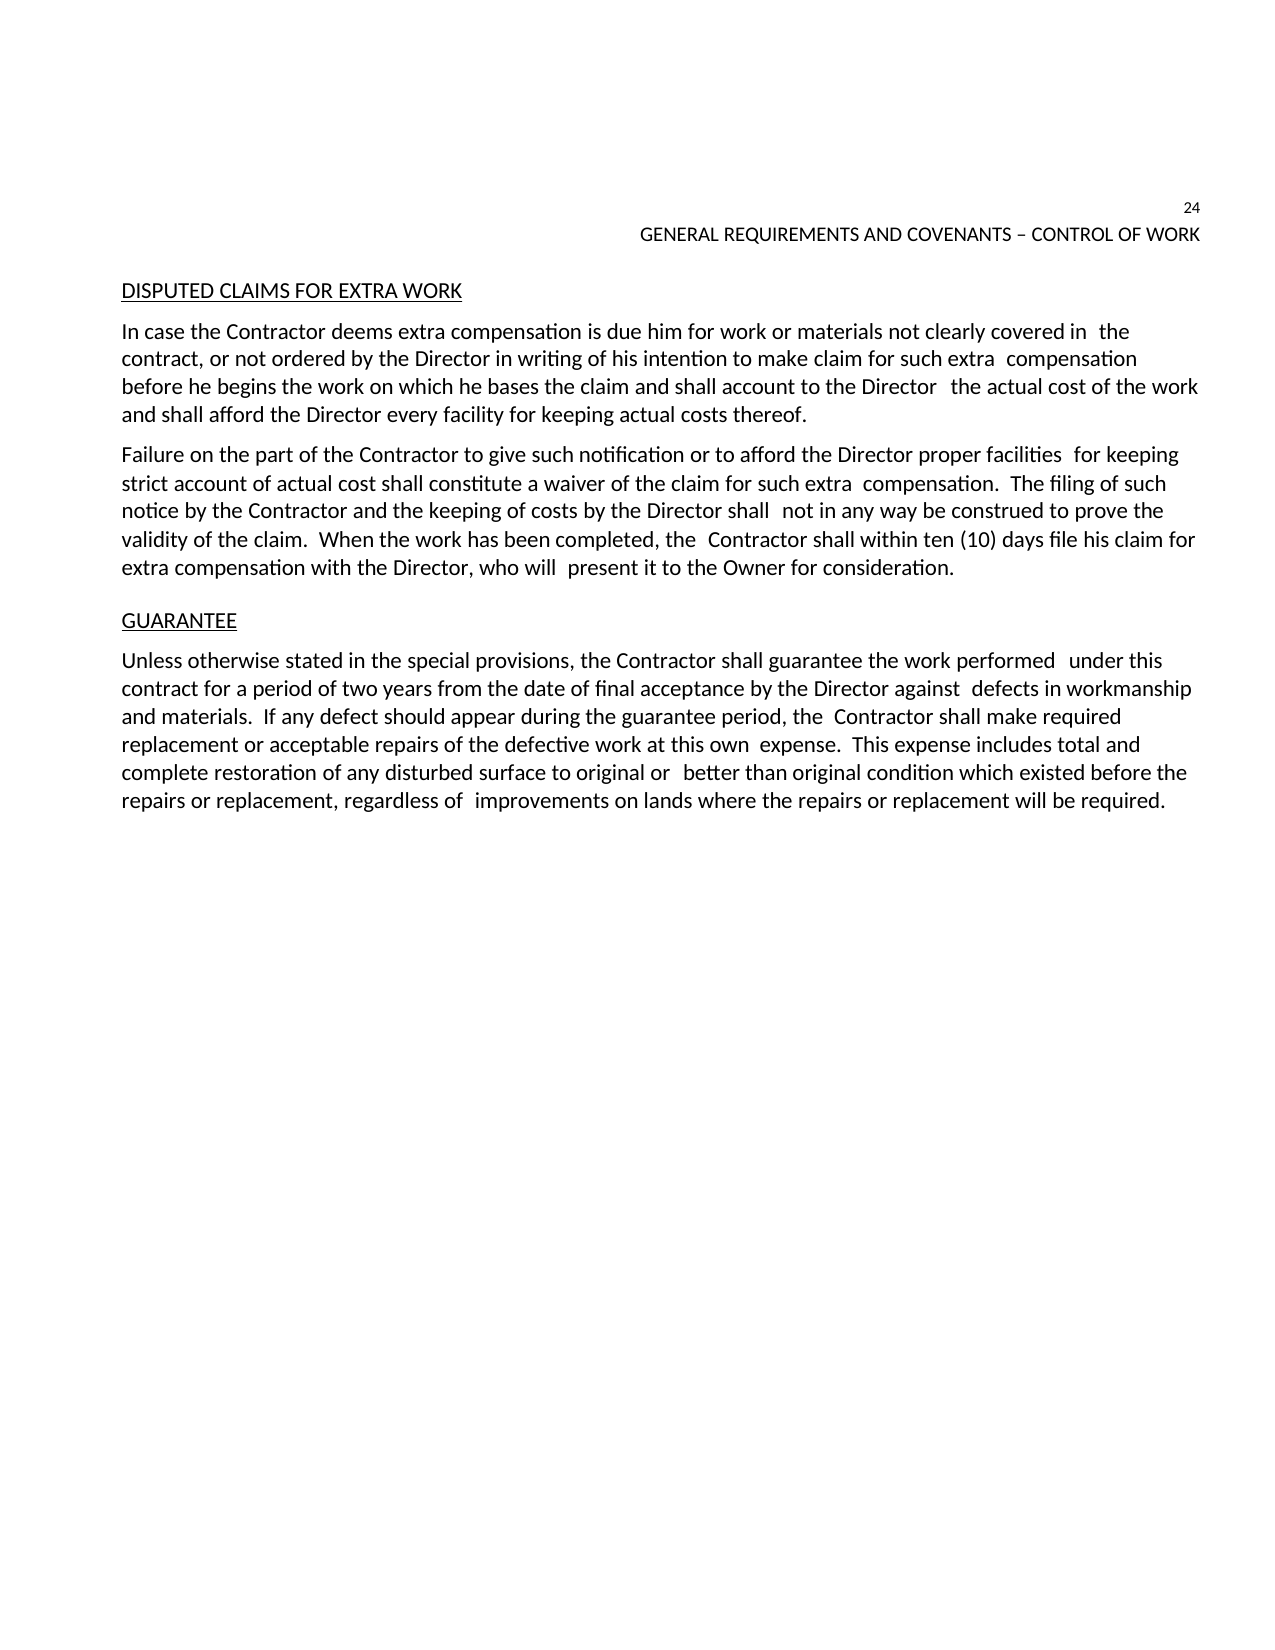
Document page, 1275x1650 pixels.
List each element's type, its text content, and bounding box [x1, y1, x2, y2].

text 24 [121, 197, 1200, 217]
text GUARANTEE [121, 606, 1200, 634]
text In case the Contractor deems extra compensation is due him for work or materials not clearly covered in the contract, or not ordered by the Director in writing of his intention to make claim for such extra compensation before he begins the work on which he bases the claim and shall account to the Director the actual cost of the work and shall afford the Director every facility for keeping actual costs thereof. [121, 317, 1200, 428]
text Unless otherwise stated in the special provisions, the Contractor shall guarantee the work performed under this contract for a period of two years from the date of final acceptance by the Director against defects in workmanship and materials. If any defect should appear during the guarantee period, the Contractor shall make required replacement or acceptable repairs of the defective work at this own expense. This expense includes total and complete restoration of any disturbed surface to original or better than original condition which existed before the repairs or replacement, regardless of improvements on lands where the repairs or replacement will be required. [121, 646, 1200, 814]
text GENERAL REQUIREMENTS AND COVENANTS – CONTROL OF WORK [121, 221, 1200, 247]
text DISPUTED CLAIMS FOR EXTRA WORK [121, 276, 1200, 304]
text Failure on the part of the Contractor to give such notification or to afford the Director proper facilities for keeping strict account of actual cost shall constitute a waiver of the claim for such extra compensation. The filing of such notice by the Contractor and the keeping of costs by the Director shall not in any way be construed to prove the validity of the claim. When the work has been completed, the Contractor shall within ten (10) days file his claim for extra compensation with the Director, who will present it to the Owner for consideration. [121, 441, 1200, 581]
